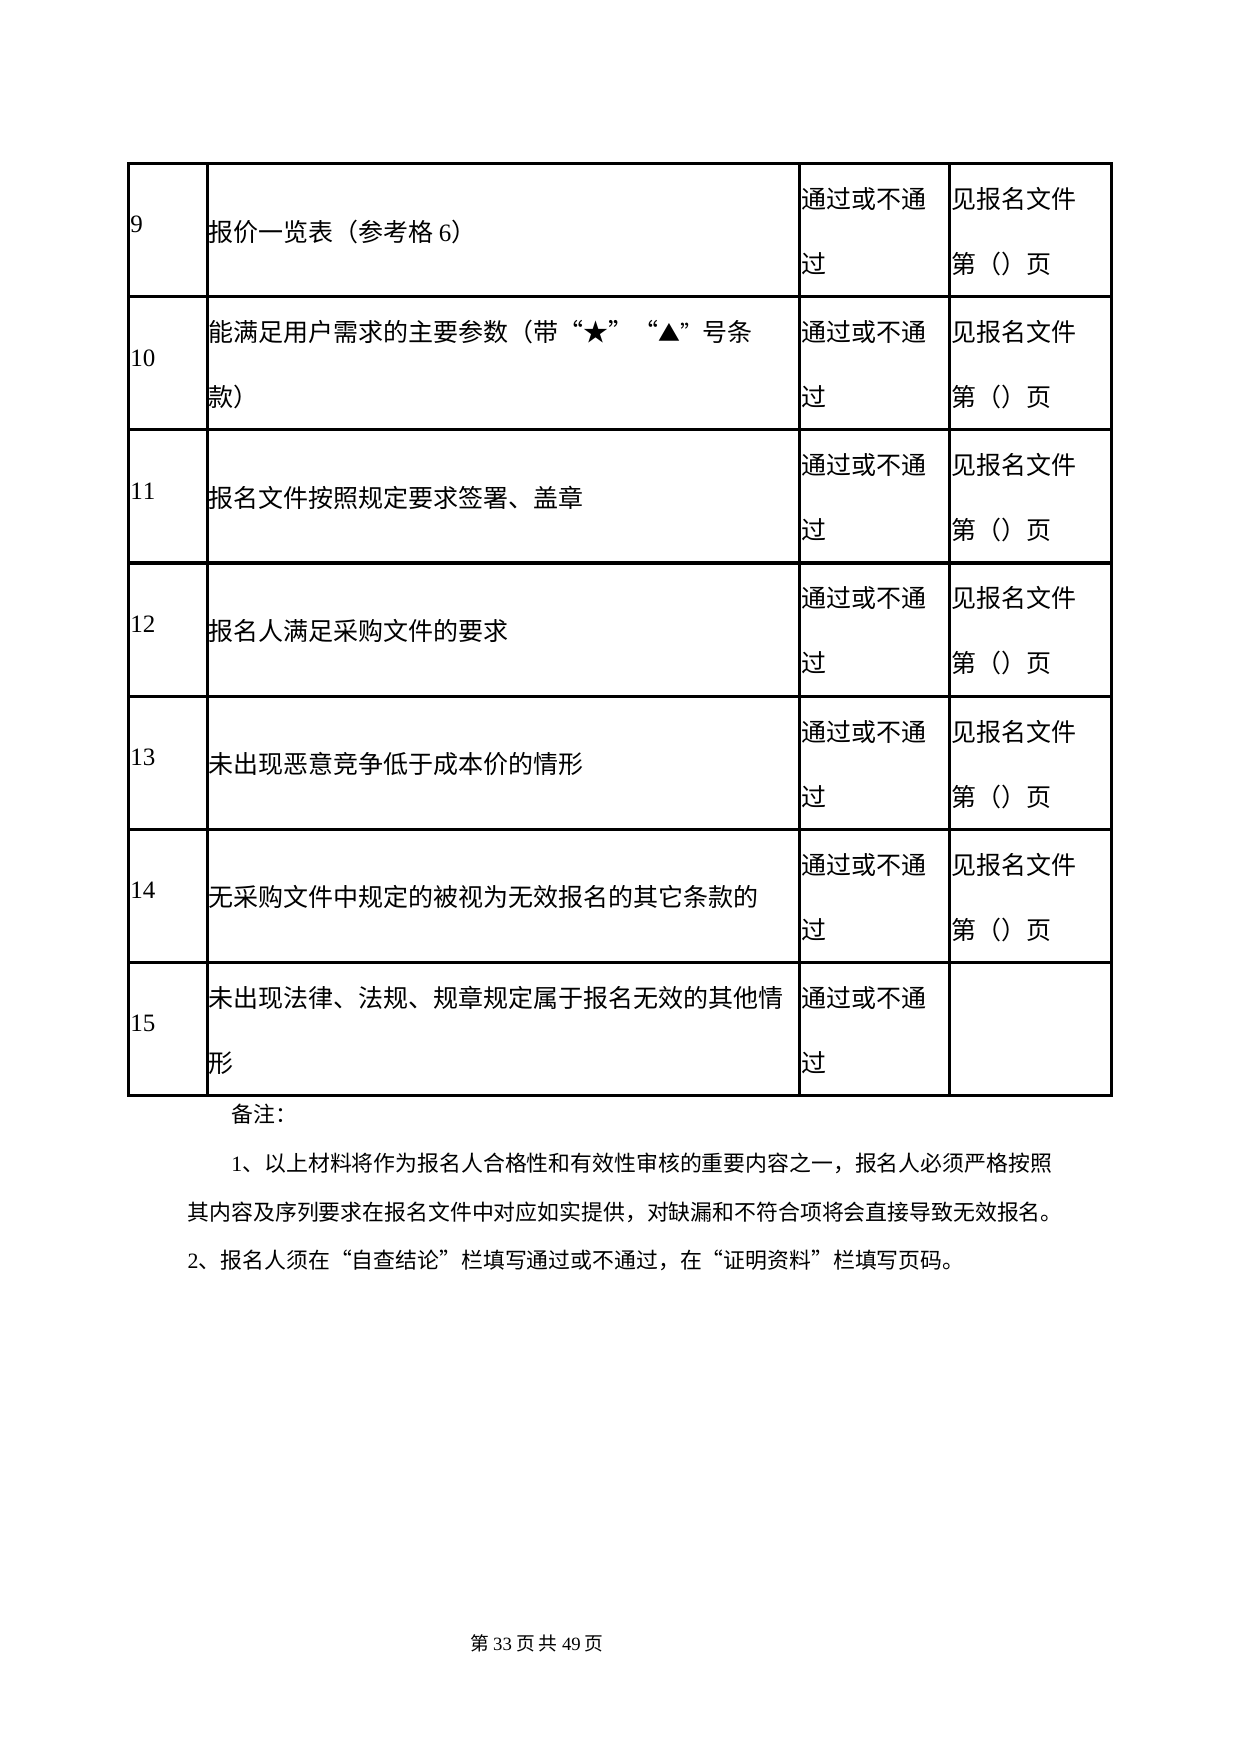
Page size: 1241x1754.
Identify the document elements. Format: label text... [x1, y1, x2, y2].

table_cell 通过或不通过 [801, 831, 948, 961]
list 以上材料将作为报名人合格性和有效性审核的重要内容之一，报名人必须严格按照其内容及序列要求在报名文件中对应如实提供，对缺漏和不符合项将会直接导致无效报名。2、报名人须在“自查结论”栏填写通过或不通过，在“证明资料”栏填写页码。 [187, 1145, 1053, 1275]
table_cell 通过或不通过 [801, 298, 948, 428]
table_cell 通过或不通过 [801, 698, 948, 828]
table_cell 通过或不通过 [801, 565, 948, 694]
table_cell 12 [130, 565, 206, 694]
table_cell 9 [130, 165, 206, 295]
table_cell 14 [130, 831, 206, 961]
table_cell 能满足用户需求的主要参数（带“★”“▲”号条款） [209, 298, 798, 428]
table_cell 见报名文件 第（）页 [951, 431, 1110, 561]
table_cell 通过或不通过 [801, 431, 948, 561]
table_cell 报名文件按照规定要求签署、盖章 [209, 431, 798, 561]
table_cell 见报名文件 第（）页 [951, 165, 1110, 295]
table_cell [951, 964, 1110, 1094]
table_cell 11 [130, 431, 206, 561]
table_cell 13 [130, 698, 206, 828]
table_cell 报价一览表（参考格6） [209, 165, 798, 295]
table_cell 未出现恶意竞争低于成本价的情形 [209, 698, 798, 828]
text 备注： [187, 1097, 1053, 1129]
table_cell 通过或不通过 [801, 165, 948, 295]
table_cell 通过或不通过 [801, 964, 948, 1094]
table_cell 见报名文件 第（）页 [951, 565, 1110, 694]
table_cell 见报名文件 第（）页 [951, 831, 1110, 961]
table_cell 15 [130, 964, 206, 1094]
table_cell 无采购文件中规定的被视为无效报名的其它条款的 [209, 831, 798, 961]
table_cell 10 [130, 298, 206, 428]
table_cell 见报名文件 第（）页 [951, 298, 1110, 428]
table_cell 见报名文件 第（）页 [951, 698, 1110, 828]
table_cell 未出现法律、法规、规章规定属于报名无效的其他情形 [209, 964, 798, 1094]
table_cell 报名人满足采购文件的要求 [209, 565, 798, 694]
